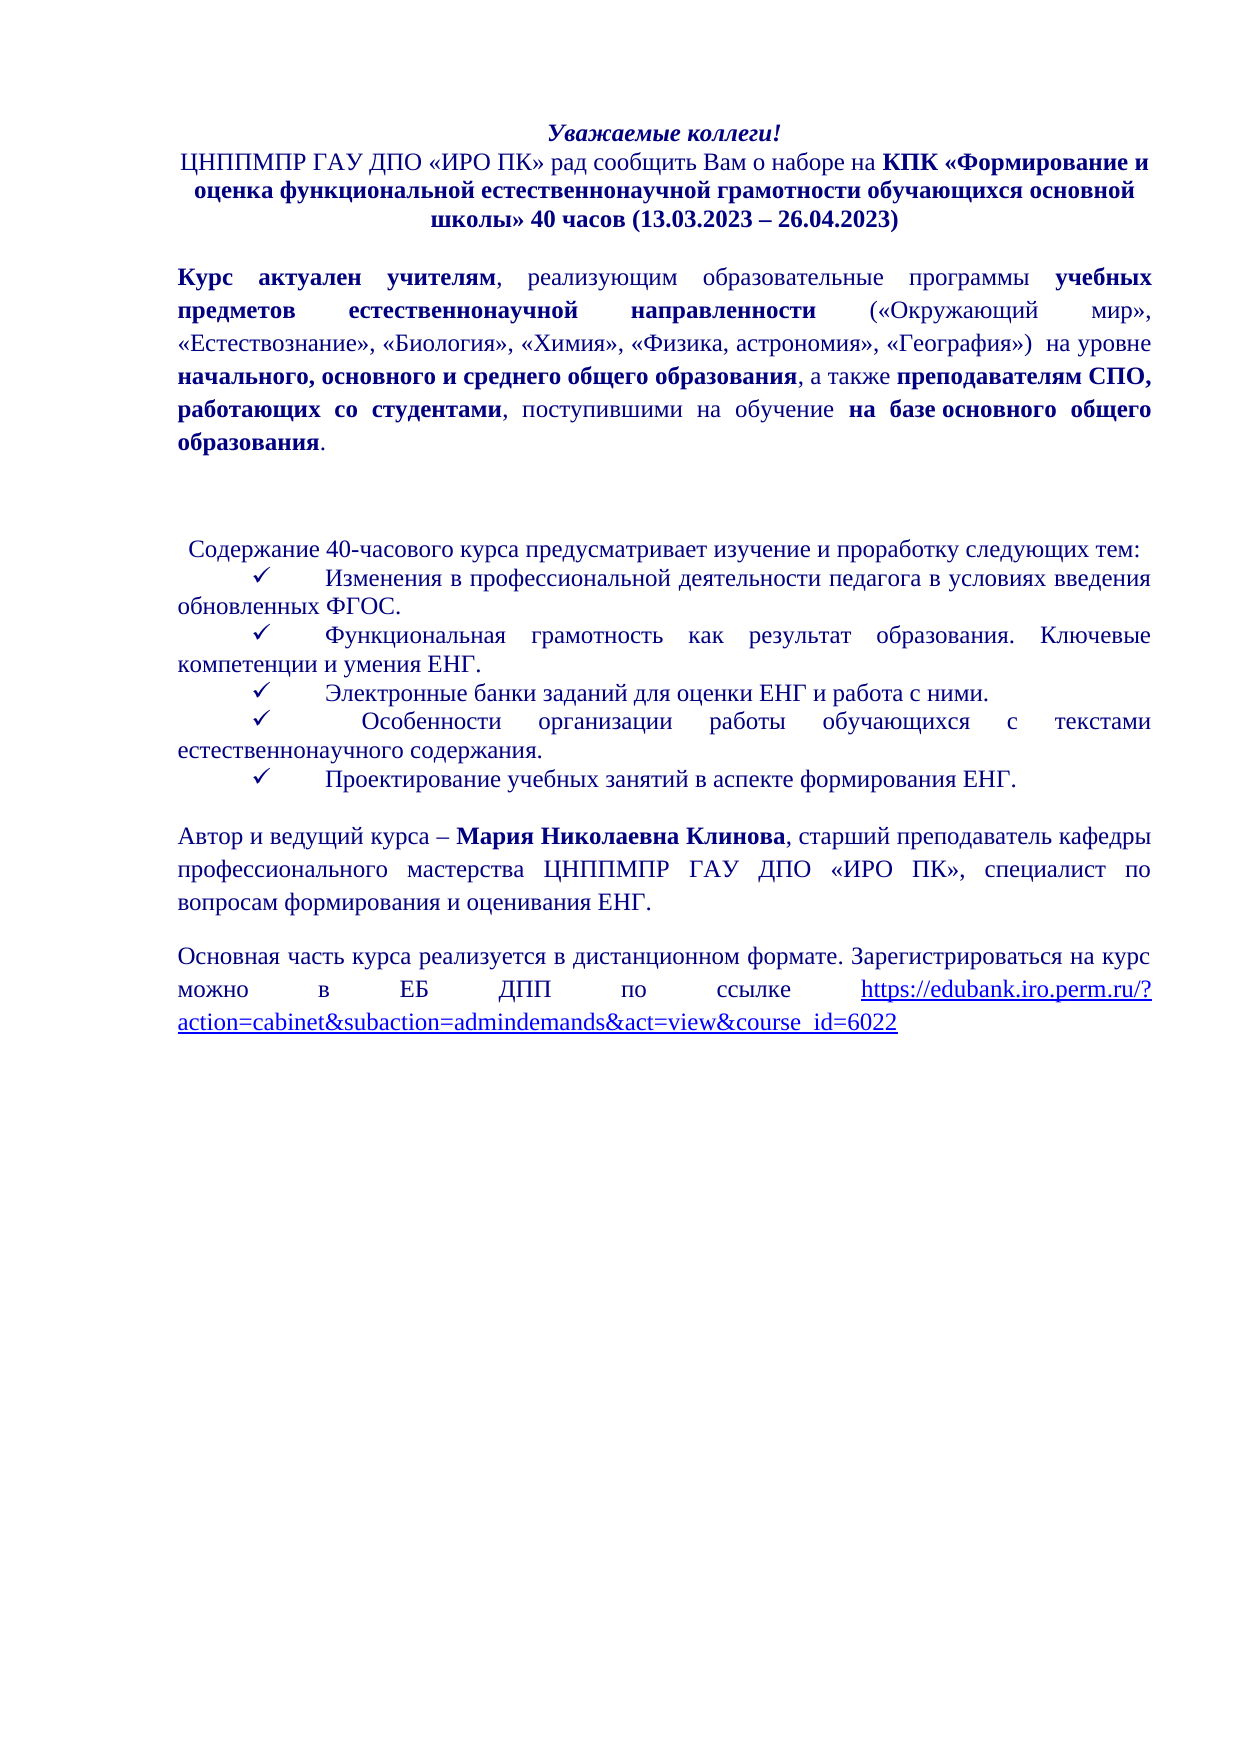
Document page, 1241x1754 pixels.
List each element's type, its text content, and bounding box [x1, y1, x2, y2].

text ЦНППМПР ГАУ ДПО «ИРО ПК» рад сообщить Вам о наборе на КПК «Формирование и оценка функциональной естественнонаучной грамотности обучающихся основной школы» 40 часов (13.03.2023 – 26.04.2023) [177, 147, 1152, 233]
list Электронные банки заданий для оценки ЕНГ и работа с ними. [177, 678, 1152, 706]
text Основная часть курса реализуется в дистанционном формате. Зарегистрироваться на курс можно в ЕБ ДПП по ссылке https://edubank.iro.perm.ru/?action=cabinet&subaction=admindemands&act=view&course_id=6022 [177, 941, 1152, 1036]
text Автор и ведущий курса – Мария Николаевна Клинова, старший преподаватель кафедры профессионального мастерства ЦНППМПР ГАУ ДПО «ИРО ПК», специалист по вопросам формирования и оценивания ЕНГ. [177, 821, 1152, 916]
list Проектирование учебных занятий в аспекте формирования ЕНГ. [177, 764, 1152, 793]
list Изменения в профессиональной деятельности педагога в условиях введения обновленных ФГОС. [177, 563, 1152, 620]
list Особенности организации работы обучающихся с текстами естественнонаучного содержания. [177, 706, 1152, 764]
text Содержание 40-часового курса предусматривает изучение и проработку следующих тем: [177, 534, 1152, 563]
list Функциональная грамотность как результат образования. Ключевые компетенции и умения ЕНГ. [177, 620, 1152, 678]
text Уважаемые коллеги! [177, 118, 1152, 147]
text Курс актуален учителям, реализующим образовательные программы учебных предметов естественнонаучной направленности («Окружающий мир», «Естествознание», «Биология», «Химия», «Физика, астрономия», «География») на уровне начального, основного и среднего общего образования, а также преподавателям СПО, работающих со студентами, поступившими на обучение на базе основного общего образования. [177, 262, 1152, 456]
